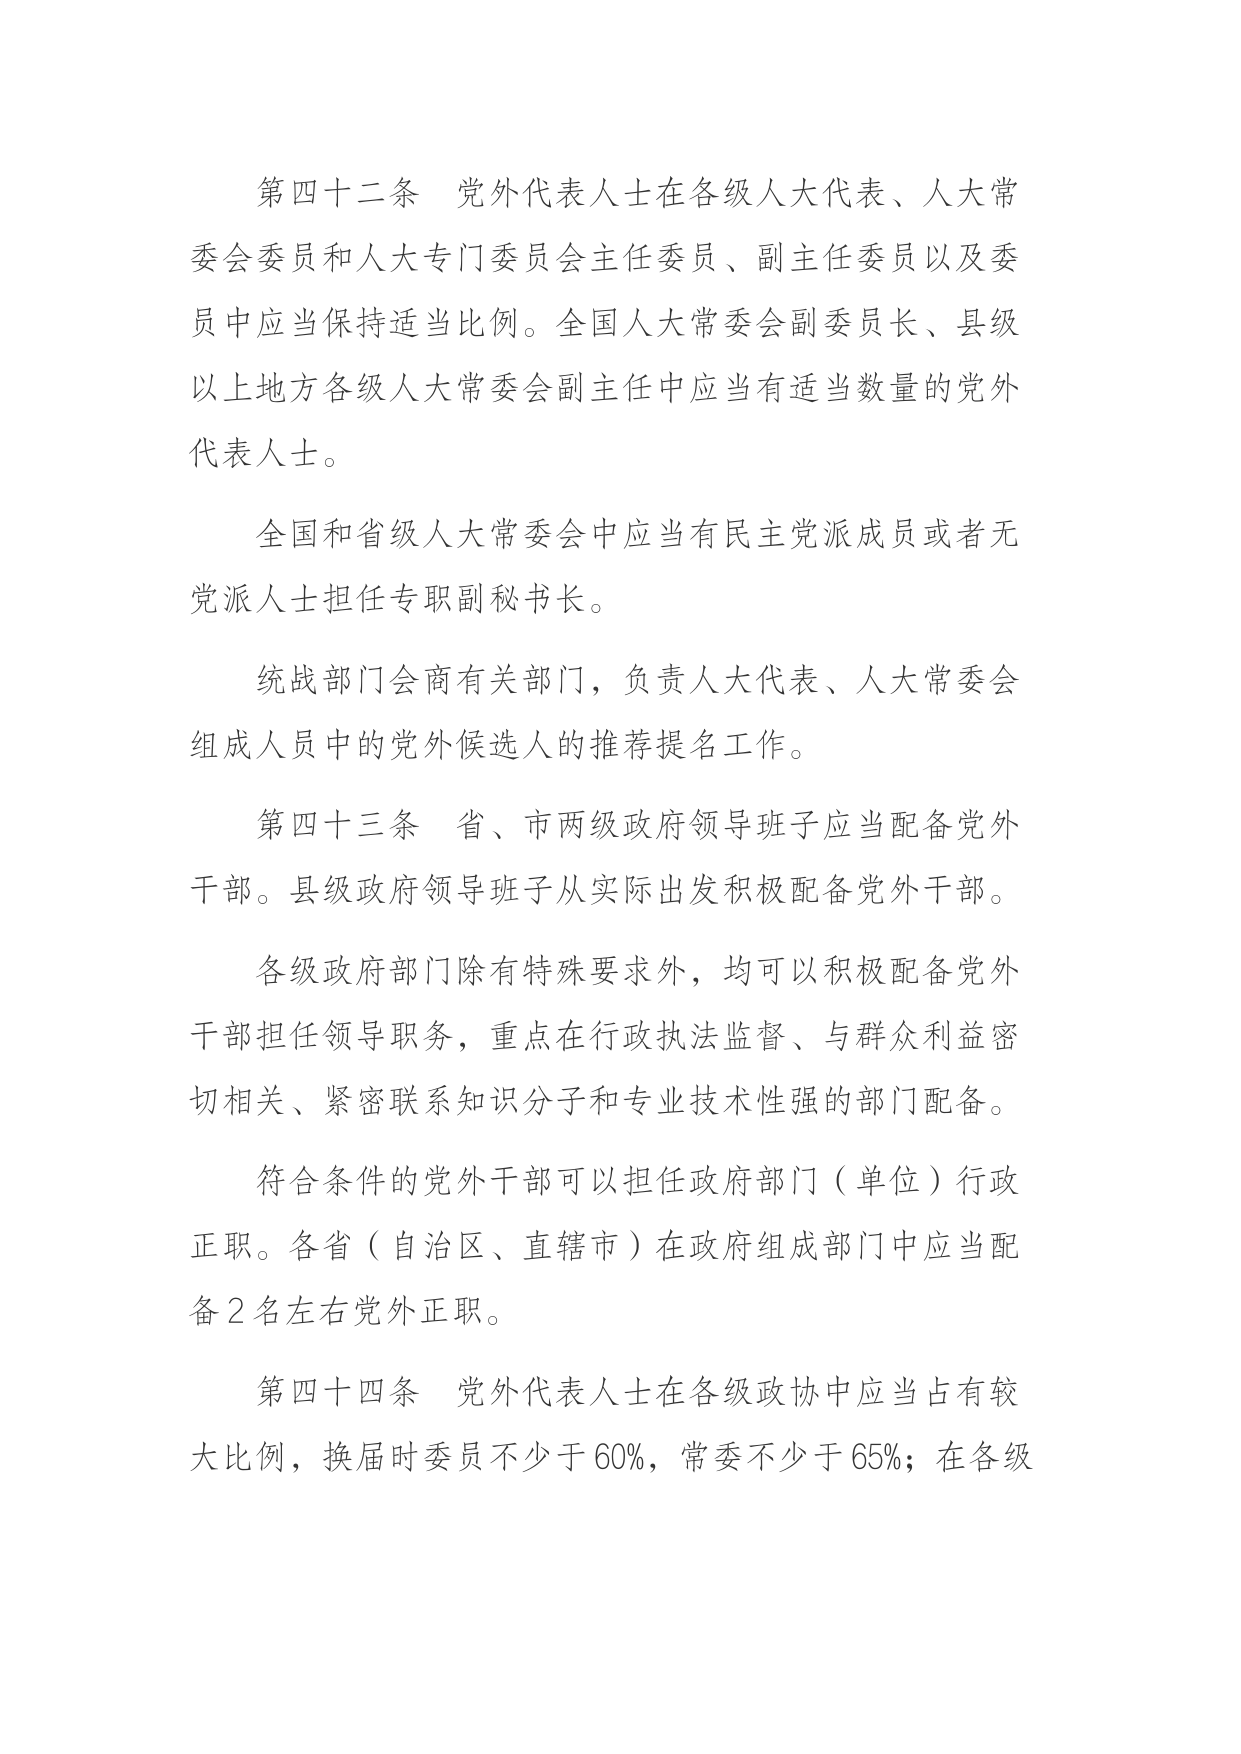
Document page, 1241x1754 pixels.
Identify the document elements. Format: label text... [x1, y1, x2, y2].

text 第四十三条 省、市两级政府领导班子应当配备党外干部。县级政府领导班子从实际出发积极配备党外干部。 [187, 794, 1053, 924]
text 符合条件的党外干部可以担任政府部门（单位）行政正职。各省（自治区、直辖市）在政府组成部门中应当配备2名左右党外正职。 [187, 1150, 1053, 1345]
text 统战部门会商有关部门，负责人大代表、人大常委会组成人员中的党外候选人的推荐提名工作。 [187, 648, 1053, 778]
text 全国和省级人大常委会中应当有民主党派成员或者无党派人士担任专职副秘书长。 [187, 503, 1053, 633]
text 各级政府部门除有特殊要求外，均可以积极配备党外干部担任领导职务，重点在行政执法监督、与群众利益密切相关、紧密联系知识分子和专业技术性强的部门配备。 [187, 939, 1053, 1134]
text 第四十二条 党外代表人士在各级人大代表、人大常委会委员和人大专门委员会主任委员、副主任委员以及委员中应当保持适当比例。全国人大常委会副委员长、县级以上地方各级人大常委会副主任中应当有适当数量的党外代表人士。 [187, 162, 1053, 487]
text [187, 1361, 1053, 1491]
